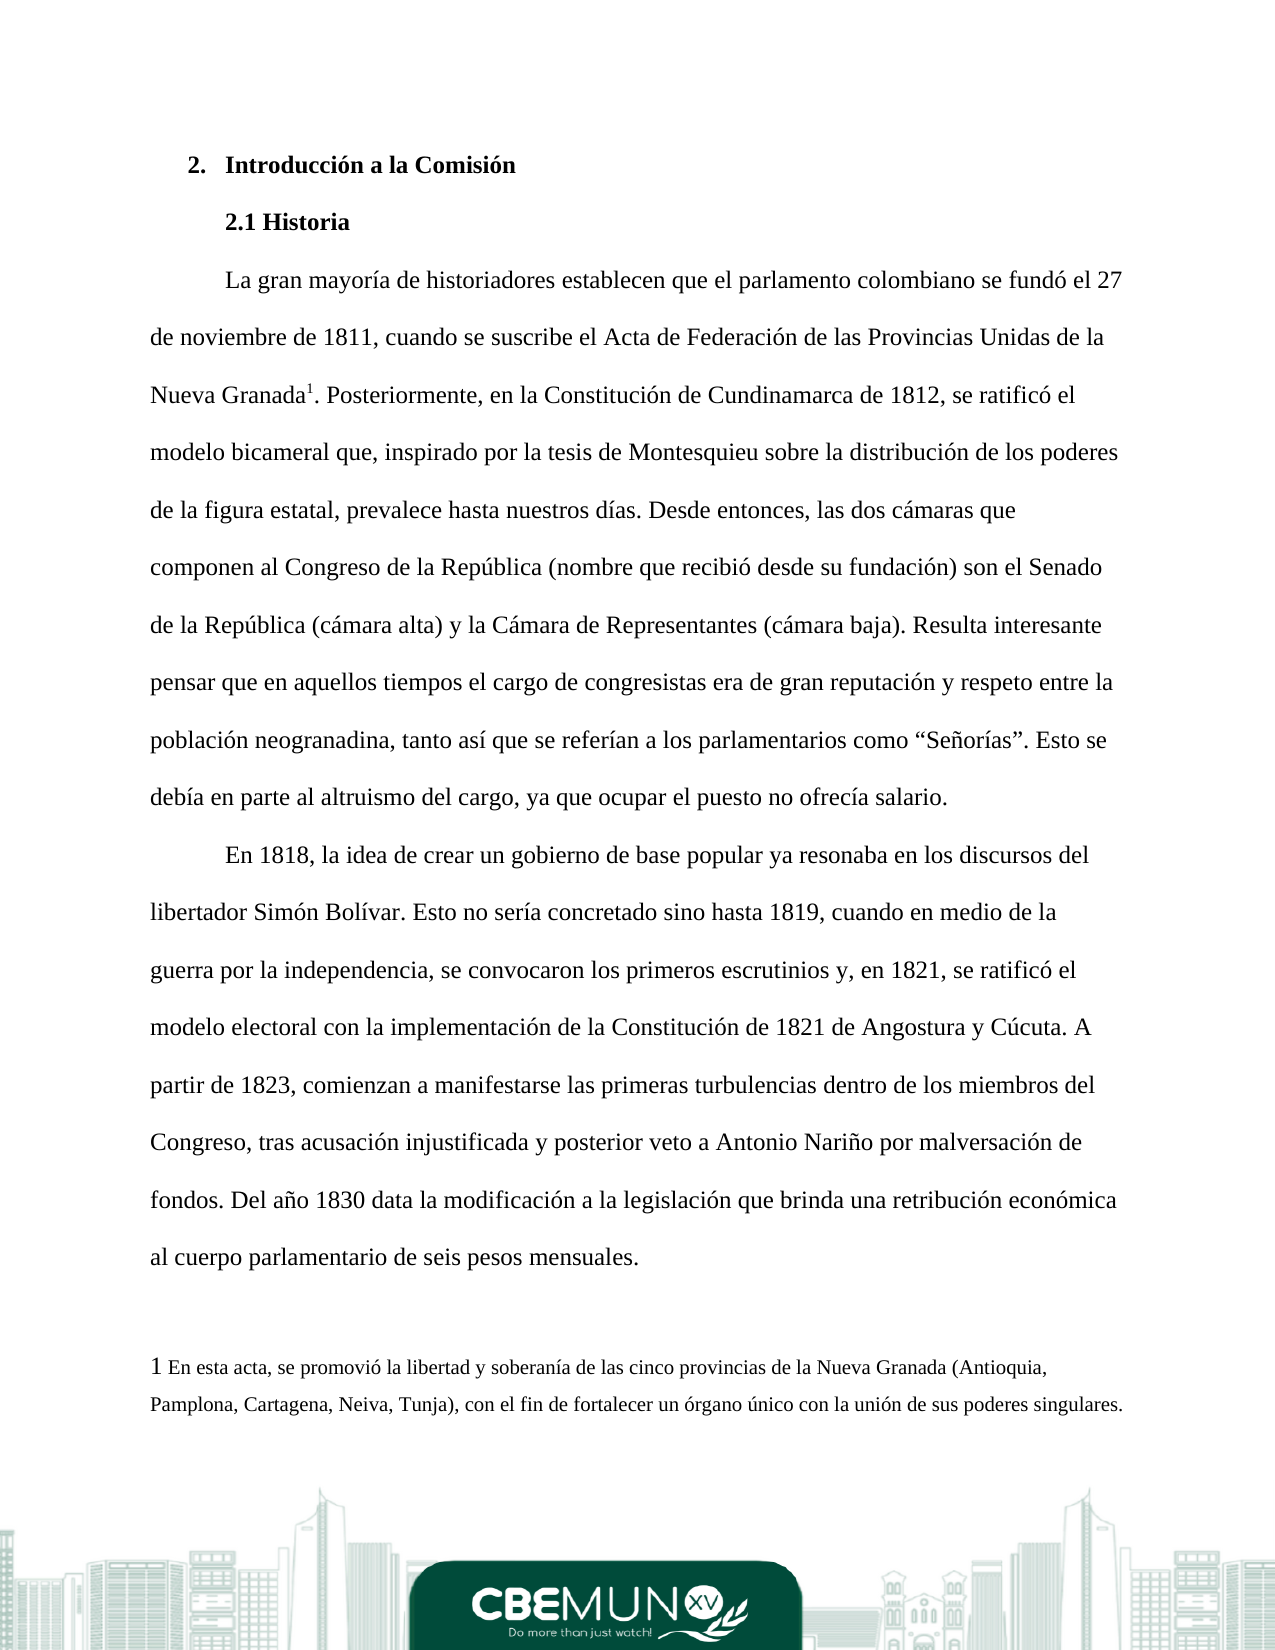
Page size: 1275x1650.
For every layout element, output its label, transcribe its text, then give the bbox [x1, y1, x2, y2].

picture [0, 1470, 1275, 1650]
subtitle 2.1 Historia [150, 207, 1125, 236]
text En 1818, la idea de crear un gobierno de base popular ya resonaba en los discursos del libertador Simón Bolívar. Esto no sería concretado sino hasta 1819, cuando en medio de la guerra por la independencia, se convocaron los primeros escrutinios y, en 1821, se ratificó el modelo electoral con la implementación de la Constitución de 1821 de Angostura y Cúcuta. A partir de 1823, comienzan a manifestarse las primeras turbulencias dentro de los miembros del Congreso, tras acusación injustificada y posterior veto a Antonio Nariño por malversación de fondos. Del año 1830 data la modificación a la legislación que brinda una retribución económica al cuerpo parlamentario de seis pesos mensuales. [150, 840, 1125, 1271]
subtitle Introducción a la Comisión [187, 150, 1125, 179]
text La gran mayoría de historiadores establecen que el parlamento colombiano se fundó el 27 de noviembre de 1811, cuando se suscribe el Acta de Federación de las Provincias Unidas de la Nueva Granada. Posteriormente, en la Constitución de Cundinamarca de 1812, se ratificó el modelo bicameral que, inspirado por la tesis de Montesquieu sobre la distribución de los poderes de la figura estatal, prevalece hasta nuestros días. Desde entonces, las dos cámaras que componen al Congreso de la República (nombre que recibió desde su fundación) son el Senado de la República (cámara alta) y la Cámara de Representantes (cámara baja). Resulta interesante pensar que en aquellos tiempos el cargo de congresistas era de gran reputación y respeto entre la población neogranadina, tanto así que se referían a los parlamentarios como “Señorías”. Esto se debía en parte al altruismo del cargo, ya que ocupar el puesto no ofrecía salario. [150, 265, 1125, 811]
